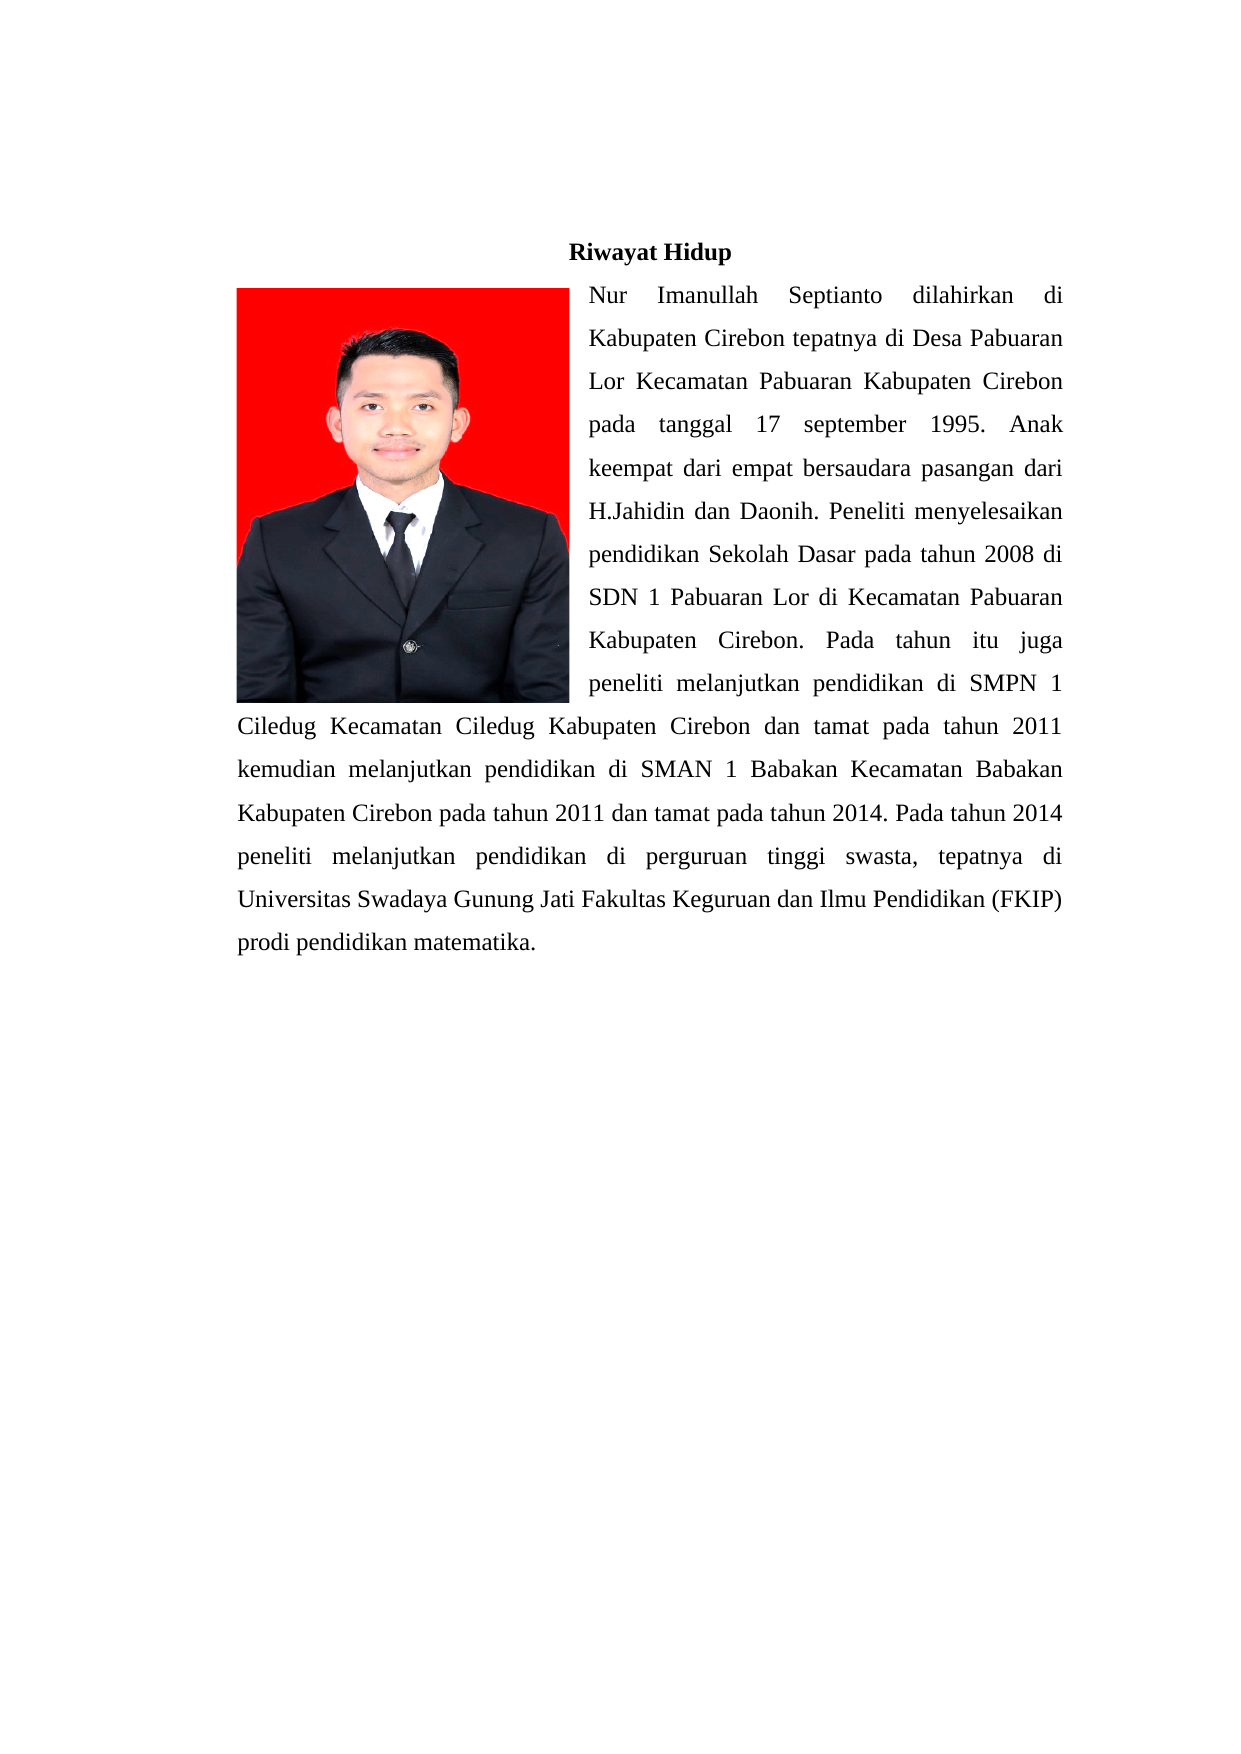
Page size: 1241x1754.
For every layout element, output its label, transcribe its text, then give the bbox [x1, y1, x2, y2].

text Riwayat Hidup [237, 237, 1063, 266]
text Nur Imanullah Septianto dilahirkan di Kabupaten Cirebon tepatnya di Desa Pabuaran Lor Kecamatan Pabuaran Kabupaten Cirebon pada tanggal 17 september 1995. Anak keempat dari empat bersaudara pasangan dari H.Jahidin dan Daonih. Peneliti menyelesaikan pendidikan Sekolah Dasar pada tahun 2008 di SDN 1 Pabuaran Lor di Kecamatan Pabuaran Kabupaten Cirebon. Pada tahun itu juga peneliti melanjutkan pendidikan di SMPN 1 Ciledug Kecamatan Ciledug Kabupaten Cirebon dan tamat pada tahun 2011 kemudian melanjutkan pendidikan di SMAN 1 Babakan Kecamatan Babakan Kabupaten Cirebon pada tahun 2011 dan tamat pada tahun 2014. Pada tahun 2014 peneliti melanjutkan pendidikan di perguruan tinggi swasta, tepatnya di Universitas Swadaya Gunung Jati Fakultas Keguruan dan Ilmu Pendidikan (FKIP) prodi pendidikan matematika. [237, 280, 1063, 956]
picture [236, 288, 570, 703]
